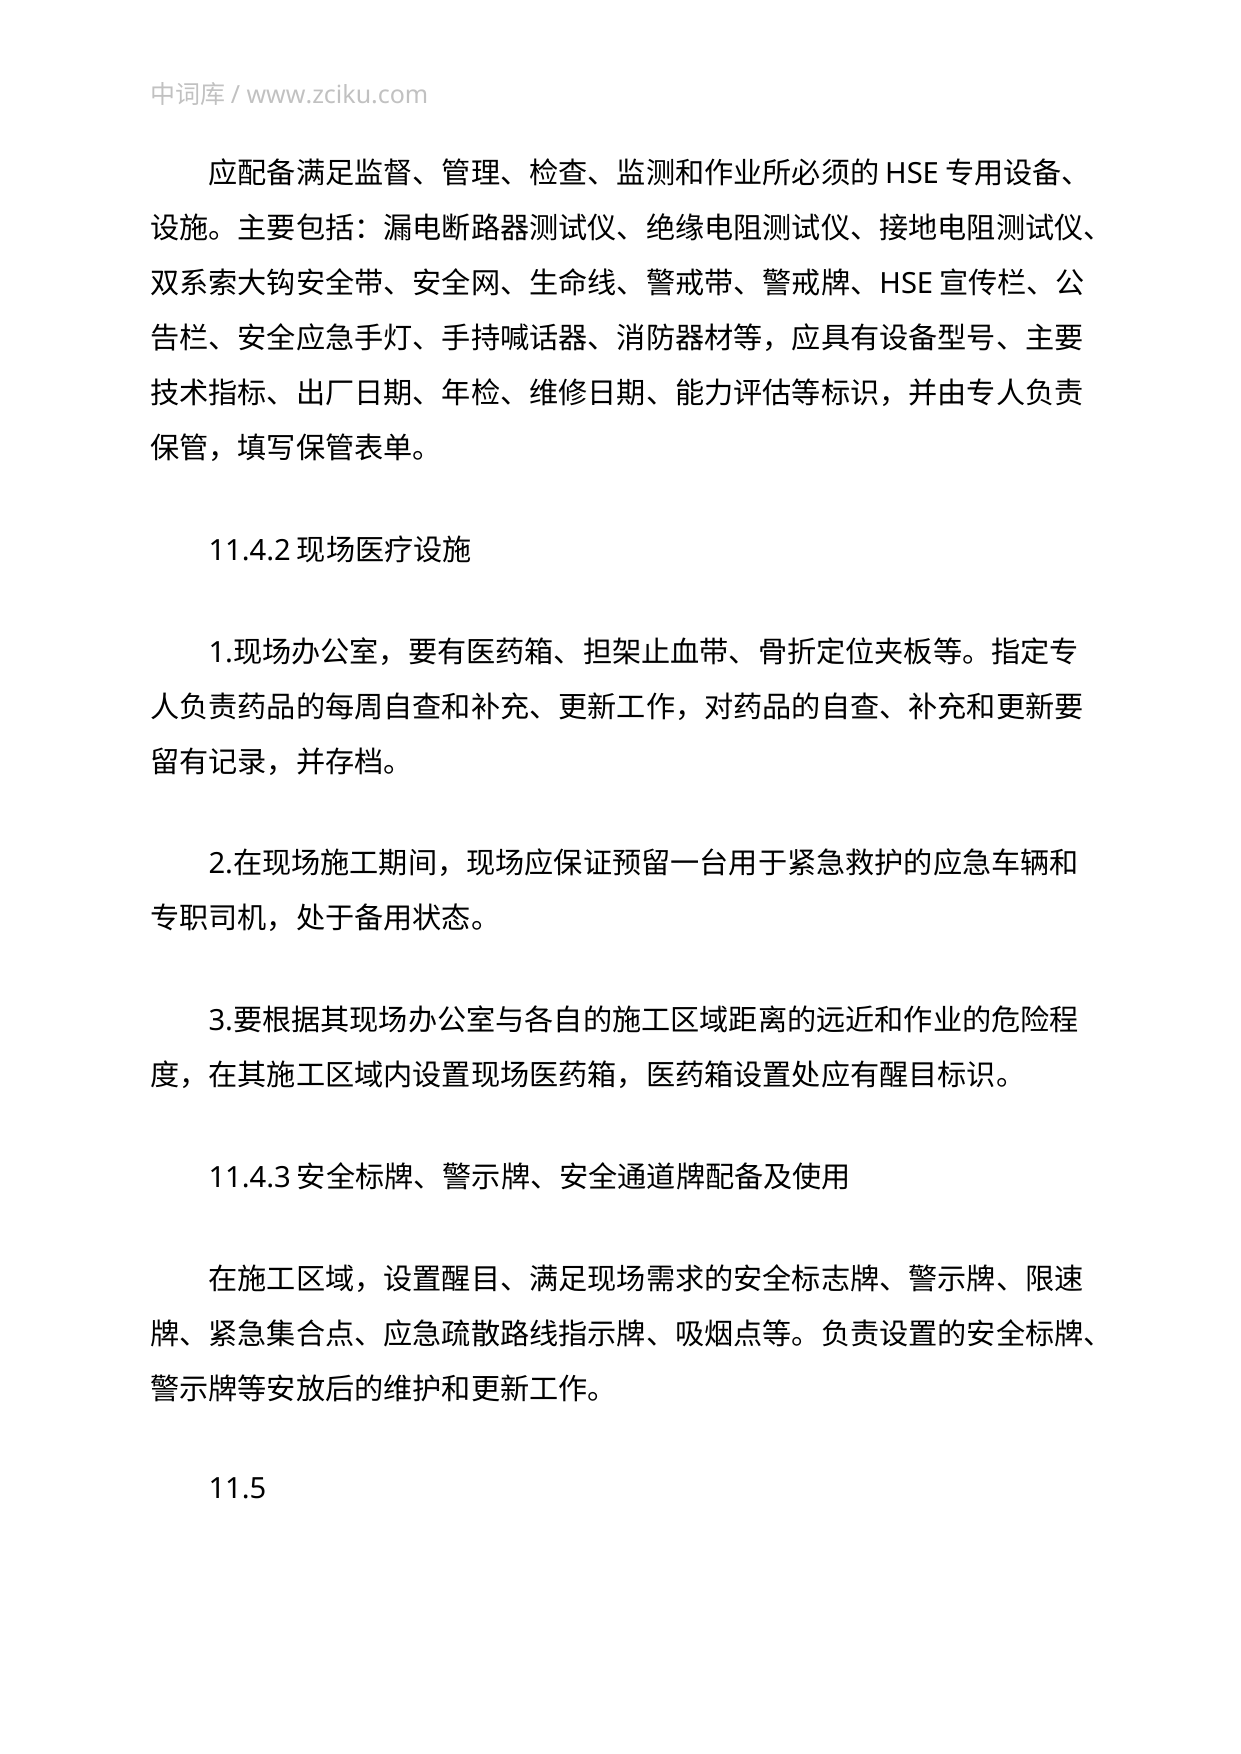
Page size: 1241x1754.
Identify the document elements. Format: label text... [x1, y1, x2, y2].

text 1.现场办公室，要有医药箱、担架止血带、骨折定位夹板等。指定专人负责药品的每周自查和补充、更新工作，对药品的自查、补充和更新要留有记录，并存档。 [150, 628, 1090, 781]
text 11.4.3安全标牌、警示牌、安全通道牌配备及使用 [150, 1154, 1090, 1196]
text 11.4.2现场医疗设施 [150, 526, 1090, 569]
text 应配备满足监督、管理、检查、监测和作业所必须的HSE专用设备、设施。主要包括：漏电断路器测试仪、绝缘电阻测试仪、接地电阻测试仪、双系索大钩安全带、安全网、生命线、警戒带、警戒牌、HSE宣传栏、公告栏、安全应急手灯、手持喊话器、消防器材等，应具有设备型号、主要技术指标、出厂日期、年检、维修日期、能力评估等标识，并由专人负责保管，填写保管表单。 [150, 150, 1090, 467]
text 在施工区域，设置醒目、满足现场需求的安全标志牌、警示牌、限速牌、紧急集合点、应急疏散路线指示牌、吸烟点等。负责设置的安全标牌、警示牌等安放后的维护和更新工作。 [150, 1256, 1090, 1408]
text 3.要根据其现场办公室与各自的施工区域距离的远近和作业的危险程度，在其施工区域内设置现场医药箱，医药箱设置处应有醒目标识。 [150, 997, 1090, 1094]
text 2.在现场施工期间，现场应保证预留一台用于紧急救护的应急车辆和专职司机，处于备用状态。 [150, 840, 1090, 937]
text 11.5 [150, 1467, 1090, 1507]
